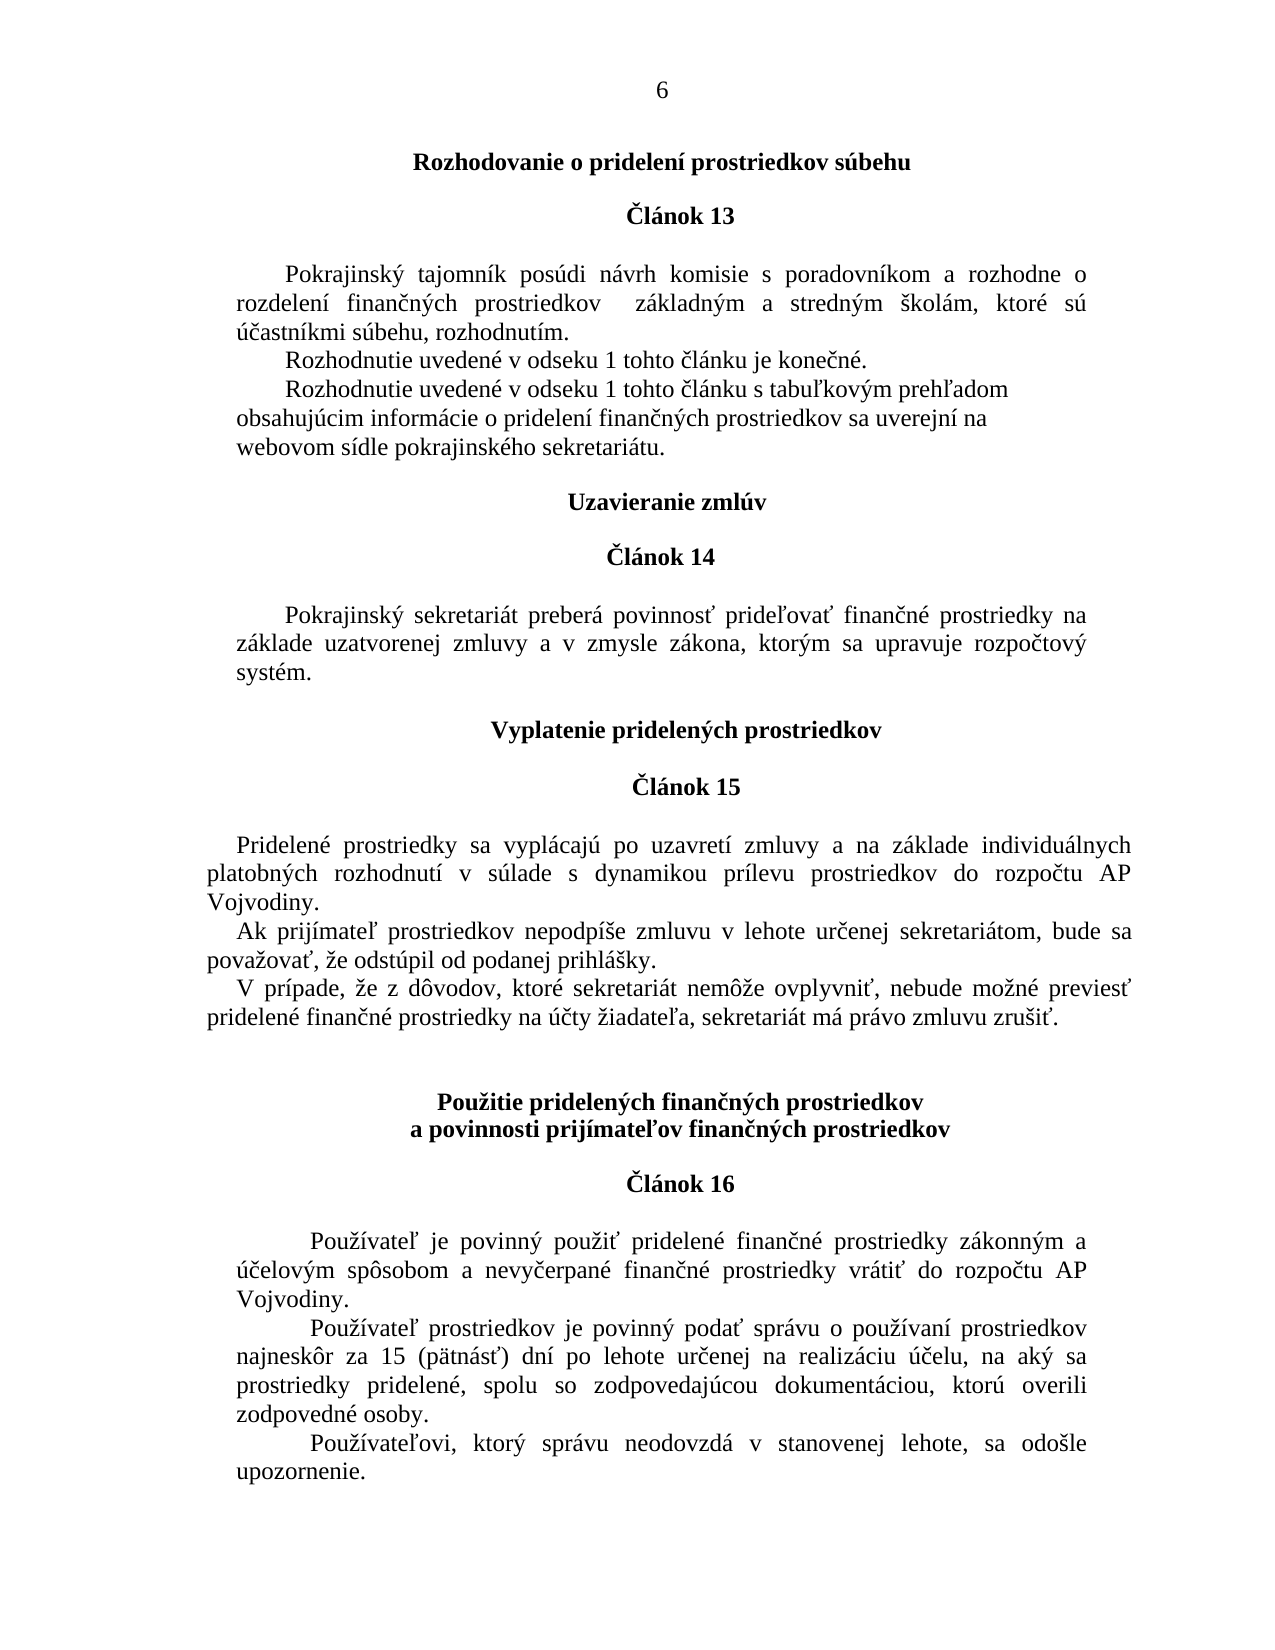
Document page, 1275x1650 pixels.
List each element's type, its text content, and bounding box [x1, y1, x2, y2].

text Použitie pridelených finančných prostriedkov [248, 1088, 1076, 1116]
text Článok 13 [248, 203, 1076, 230]
text Ak prijímateľ prostriedkov nepodpíše zmluvu v lehote určenej sekretariátom, bude sa považovať, že odstúpil od podanej prihlášky. [207, 916, 1133, 973]
text Rozhodnutie uvedené v odseku 1 tohto článku je konečné. [236, 345, 1088, 374]
text a povinnosti prijímateľov finančných prostriedkov [248, 1116, 1076, 1143]
text Rozhodovanie o pridelení prostriedkov súbehu [236, 147, 1088, 176]
text Pokrajinský sekretariát preberá povinnosť prideľovať finančné prostriedky na základe uzatvorenej zmluvy a v zmysle zákona, ktorým sa upravuje rozpočtový systém. [236, 600, 1088, 686]
text Článok 14 [246, 544, 1076, 571]
text Pridelené prostriedky sa vyplácajú po uzavretí zmluvy a na základe individuálnych platobných rozhodnutí v súlade s dynamikou prílevu prostriedkov do rozpočtu AP Vojvodiny. [207, 830, 1133, 916]
text Používateľ prostriedkov je povinný podať správu o používaní prostriedkov najneskôr za 15 (pätnásť) dní po lehote určenej na realizáciu účelu, na aký sa prostriedky pridelené, spolu so zodpovedajúcou dokumentáciou, ktorú overili zodpovedné osoby. [236, 1313, 1088, 1428]
text Článok 16 [248, 1170, 1076, 1198]
text V prípade, že z dôvodov, ktoré sekretariát nemôže ovplyvniť, nebude možné previesť pridelené finančné prostriedky na účty žiadateľa, sekretariát má právo zmluvu zrušiť. [207, 973, 1133, 1031]
text Článok 15 [236, 772, 1088, 801]
text Používateľovi, ktorý správu neodovzdá v stanovenej lehote, sa odošle upozornenie. [236, 1428, 1088, 1485]
text Pokrajinský tajomník posúdi návrh komisie s poradovníkom a rozhodne o rozdelení finančných prostriedkov základným a stredným školám, ktoré sú účastníkmi súbehu, rozhodnutím. [236, 259, 1088, 345]
text Uzavieranie zmlúv [246, 489, 1076, 516]
text Vyplatenie pridelených prostriedkov [236, 715, 1088, 743]
text Používateľ je povinný použiť pridelené finančné prostriedky zákonným a účelovým spôsobom a nevyčerpané finančné prostriedky vrátiť do rozpočtu AP Vojvodiny. [236, 1226, 1088, 1313]
text Rozhodnutie uvedené v odseku 1 tohto článku s tabuľkovým prehľadom obsahujúcim informácie o pridelení finančných prostriedkov sa uverejní na webovom sídle pokrajinského sekretariátu. [236, 374, 1088, 460]
